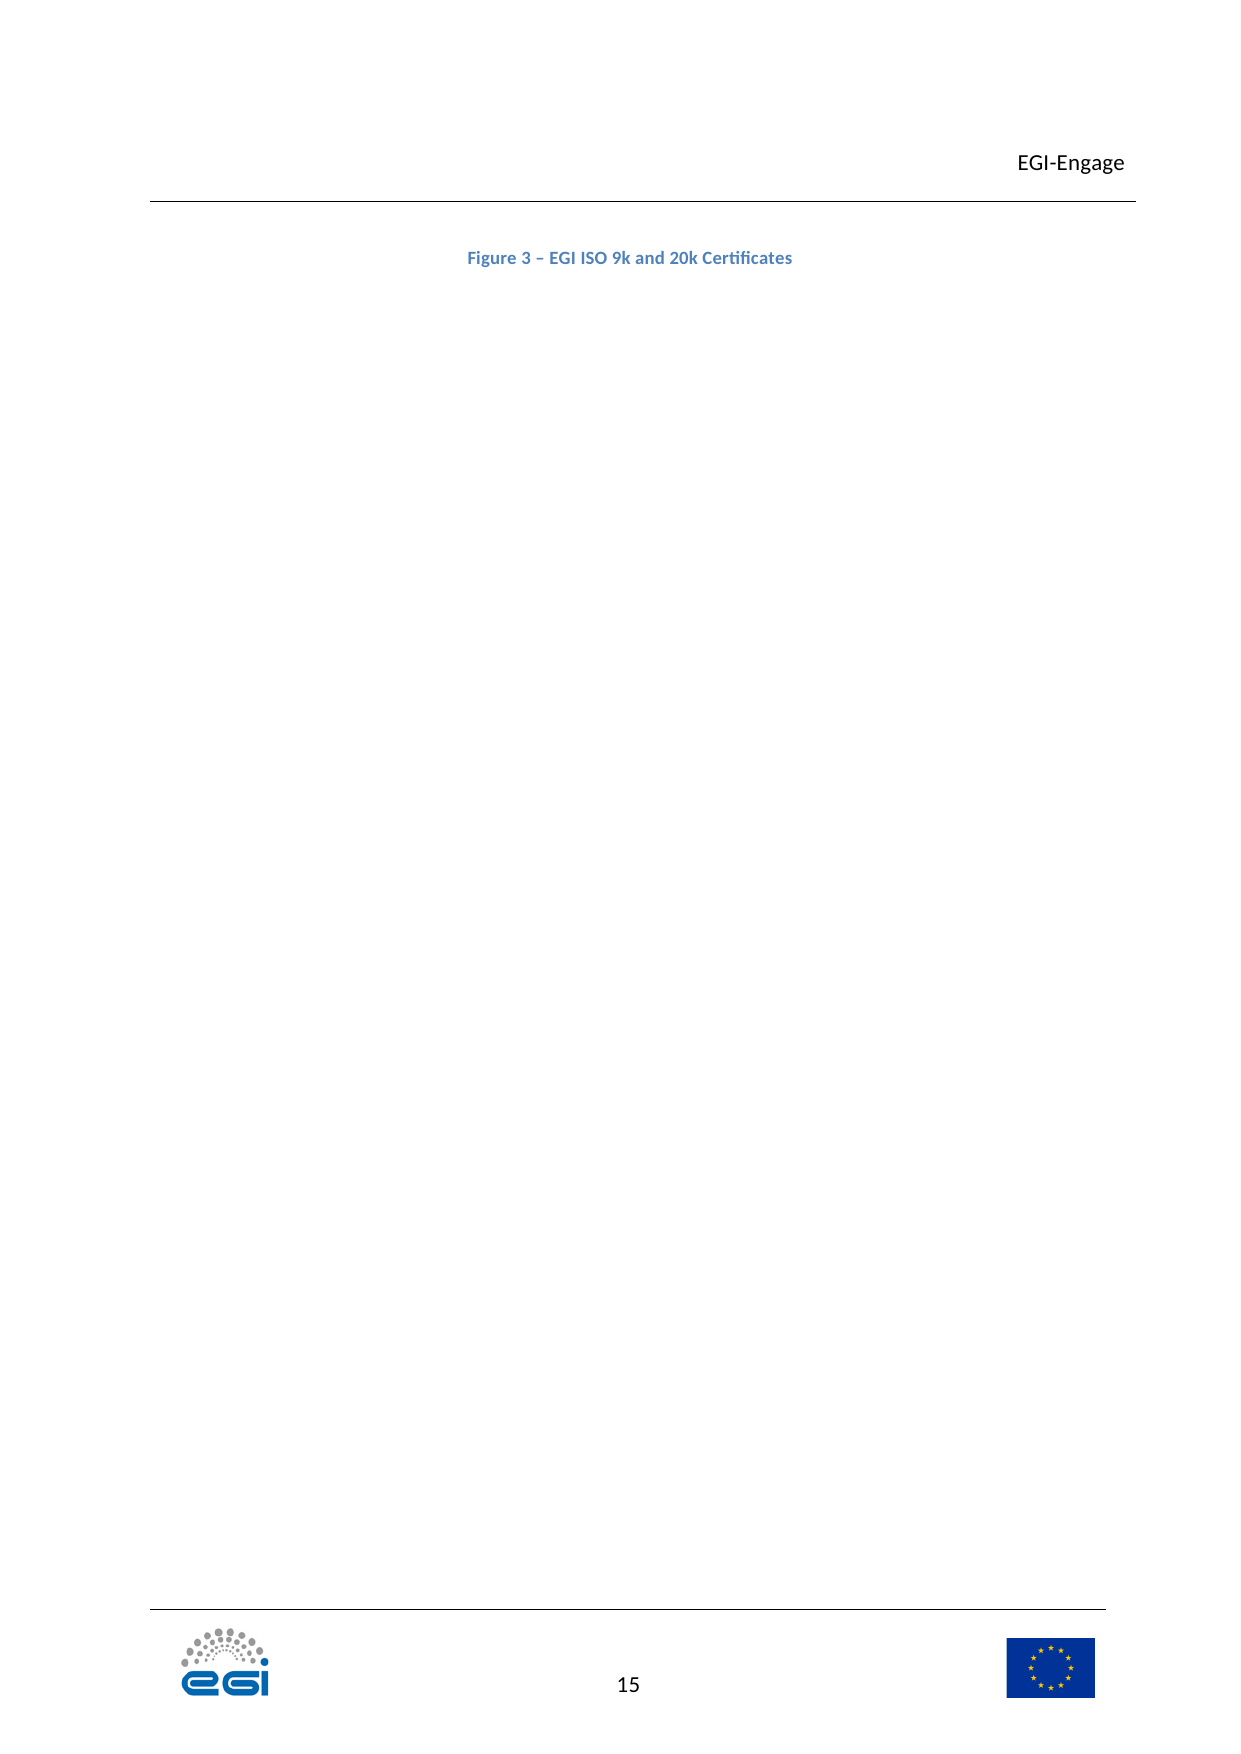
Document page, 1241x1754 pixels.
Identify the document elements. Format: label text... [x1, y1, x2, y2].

text Figure 3 – EGI ISO 9k and 20k Certificates [150, 247, 1110, 269]
picture [1006, 1638, 1095, 1698]
picture [161, 1627, 287, 1698]
